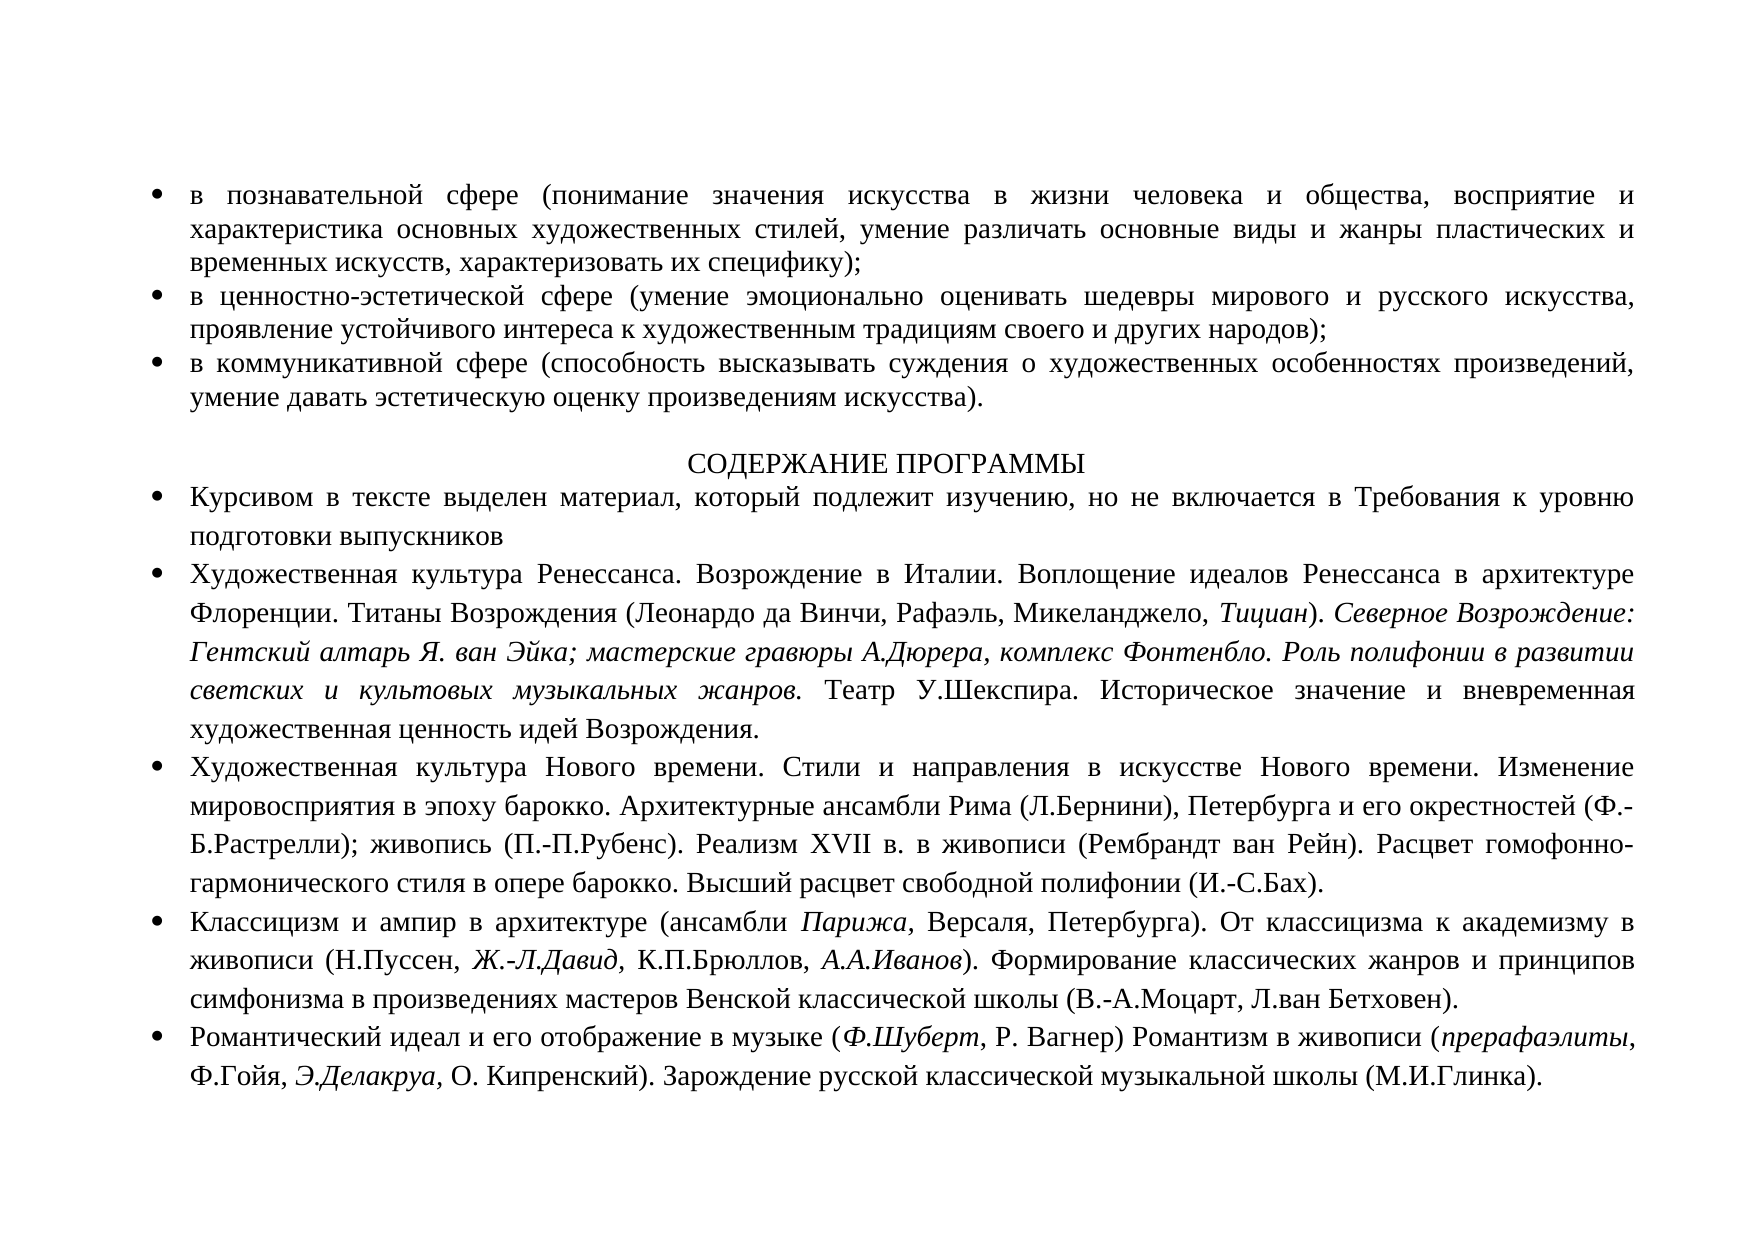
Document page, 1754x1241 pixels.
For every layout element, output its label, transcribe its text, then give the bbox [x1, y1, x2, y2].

list Художественная культура Ренессанса. Возрождение в Италии. Воплощение идеалов Ренессанса в архитектуре Флоренции. Титаны Возрождения (Леонардо да Винчи, Рафаэль, Микеланджело, Тициан). Северное Возрождение: Гентский алтарь Я. ван Эйка; мастерские гравюры А.Дюрера, комплекс Фонтенбло. Роль полифонии в развитии светских и культовых музыкальных жанров. Театр У.Шекспира. Историческое значение и вневременная художественная ценность идей Возрождения. [152, 557, 1636, 744]
list в познавательной сфере (понимание значения искусства в жизни человека и общества, восприятие и характеристика основных художественных стилей, умение различать основные виды и жанры пластических и временных искусств, характеризовать их специфику); [152, 177, 1636, 278]
list в коммуникативной сфере (способность высказывать суждения о художественных особенностях произведений, умение давать эстетическую оценку произведениям искусства). [152, 345, 1636, 412]
list Художественная культура Нового времени. Стили и направления в искусстве Нового времени. Изменение мировосприятия в эпоху барокко. Архитектурные ансамбли Рима (Л.Бернини), Петербурга и его окрестностей (Ф.-Б.Растрелли); живопись (П.-П.Рубенс). Реализм XVII в. в живописи (Рембрандт ван Рейн). Расцвет гомофонно-гармонического стиля в опере барокко. Высший расцвет свободной полифонии (И.-С.Бах). [152, 749, 1636, 899]
list Курсивом в тексте выделен материал, который подлежит изучению, но не включается в Требования к уровню подготовки выпускников [152, 479, 1636, 552]
list в ценностно-эстетической сфере (умение эмоционально оценивать шедевры мирового и русского искусства, проявление устойчивого интереса к художественным традициям своего и других народов); [152, 278, 1636, 345]
text СОДЕРЖАНИЕ ПРОГРАММЫ [137, 446, 1636, 479]
list Классицизм и ампир в архитектуре (ансамбли Парижа, Версаля, Петербурга). От классицизма к академизму в живописи (Н.Пуссен, Ж.-Л.Давид, К.П.Брюллов, А.А.Иванов). Формирование классических жанров и принципов симфонизма в произведениях мастеров Венской классической школы (В.-А.Моцарт, Л.ван Бетховен). [152, 904, 1636, 1014]
list Романтический идеал и его отображение в музыке (Ф.Шуберт, Р. Вагнер) Романтизм в живописи (прерафаэлиты, Ф.Гойя, Э.Делакруа, О. Кипренский). Зарождение русской классической музыкальной школы (М.И.Глинка). [152, 1019, 1636, 1092]
